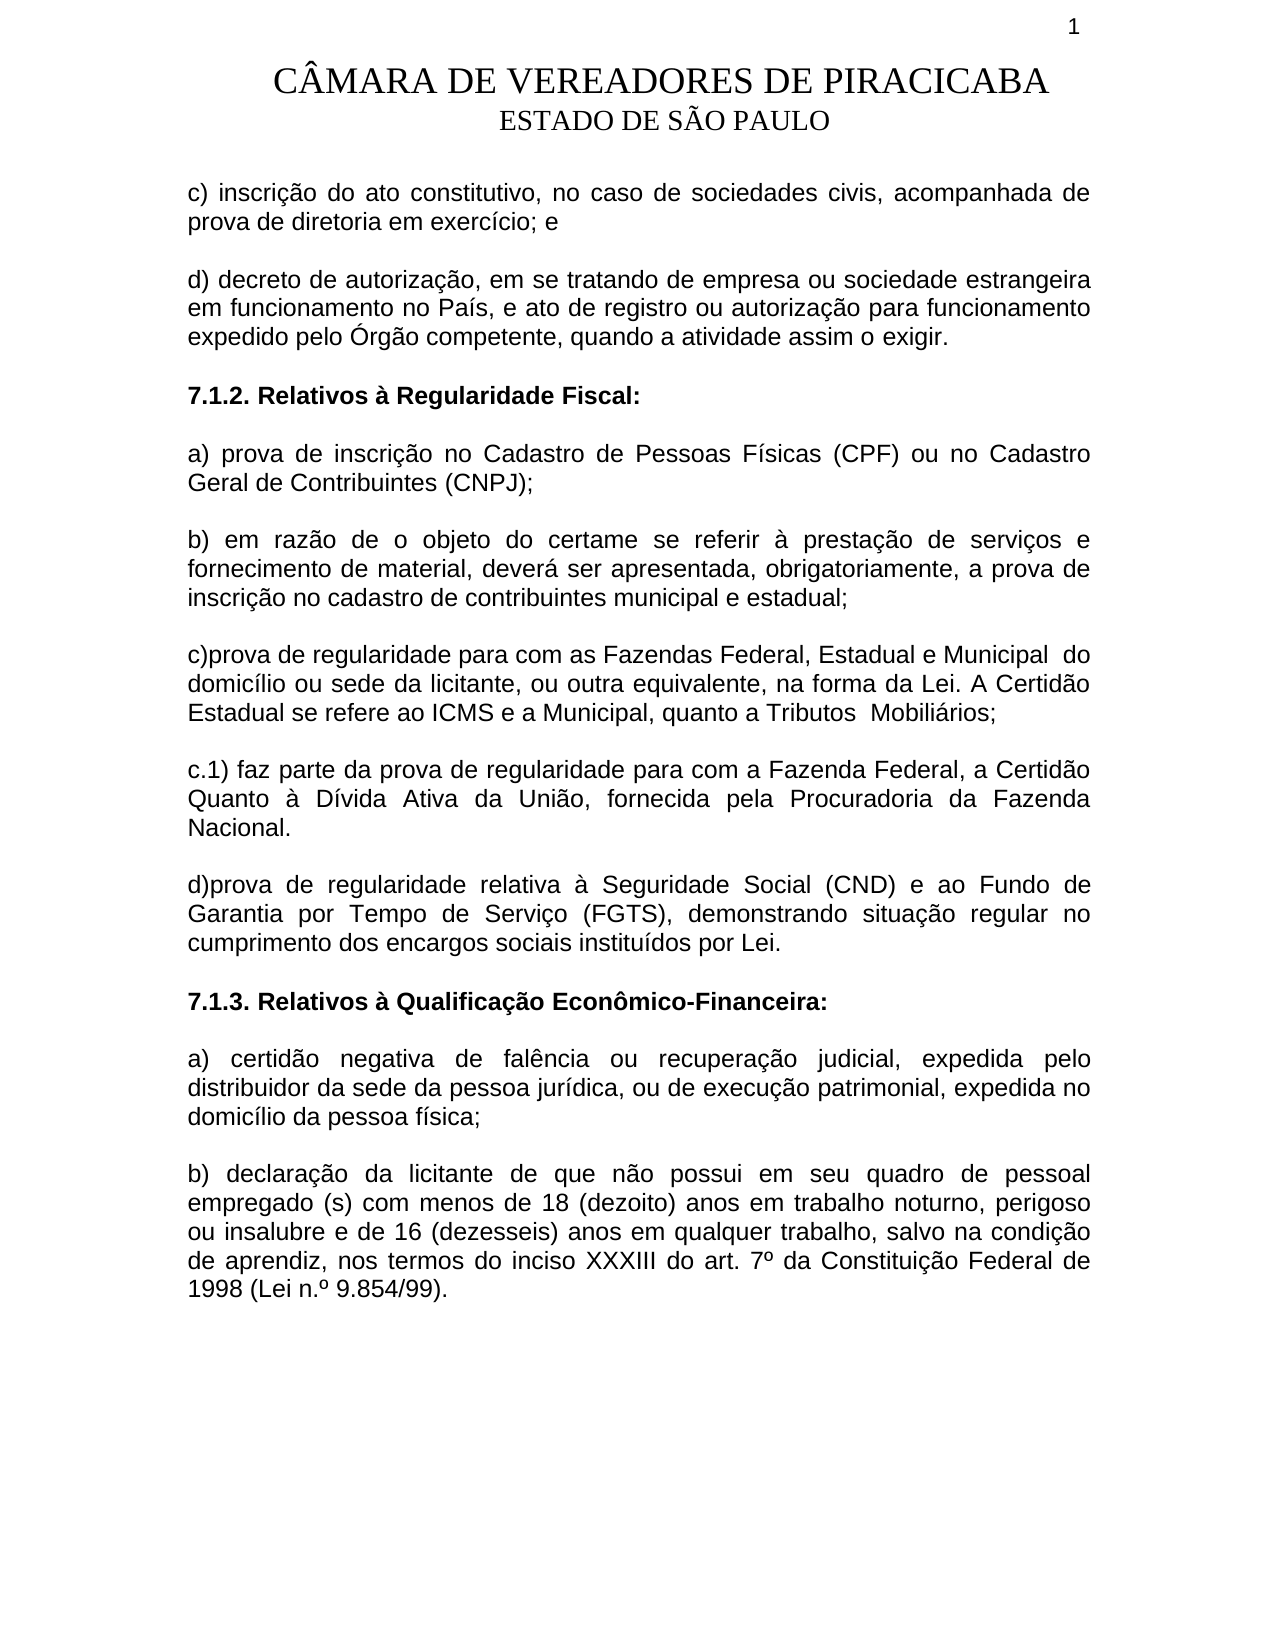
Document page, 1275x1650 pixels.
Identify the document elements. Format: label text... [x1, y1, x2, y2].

list declaração da licitante de que não possui em seu quadro de pessoal empregado (s) com menos de 18 (dezoito) anos em trabalho noturno, perigoso ou insalubre e de 16 (dezesseis) anos em qualquer trabalho, salvo na condição de aprendiz, nos termos do inciso XXXIII do art. 7º da Constituição Federal de 1998 (Lei n.º 9.854/99). [187, 1159, 1092, 1303]
subtitle Relativos à Regularidade Fiscal: [187, 381, 1104, 410]
list d)prova de regularidade relativa à Seguridade Social (CND) e ao Fundo de Garantia por Tempo de Serviço (FGTS), demonstrando situação regular no cumprimento dos encargos sociais instituídos por Lei. [187, 871, 1093, 957]
subtitle Relativos à Qualificação Econômico-Financeira: [187, 987, 1104, 1016]
list c)prova de regularidade para com as Fazendas Federal, Estadual e Municipal do domicílio ou sede da licitante, ou outra equivalente, na forma da Lei. A Certidão Estadual se refere ao ICMS e a Municipal, quanto a Tributos Mobiliários; [187, 641, 1092, 727]
text b) em razão de o objeto do certame se referir à prestação de serviços e fornecimento de material, deverá ser apresentada, obrigatoriamente, a prova de inscrição no cadastro de contribuintes municipal e estadual; [187, 526, 1092, 612]
list inscrição do ato constitutivo, no caso de sociedades civis, acompanhada de prova de diretoria em exercício; e [187, 178, 1092, 236]
list certidão negativa de falência ou recuperação judicial, expedida pelo distribuidor da sede da pessoa jurídica, ou de execução patrimonial, expedida no domicílio da pessoa física; [187, 1044, 1092, 1131]
list prova de inscrição no Cadastro de Pessoas Físicas (CPF) ou no Cadastro Geral de Contribuintes (CNPJ); [187, 439, 1092, 497]
text c.1) faz parte da prova de regularidade para com a Fazenda Federal, a Certidão Quanto à Dívida Ativa da União, fornecida pela Procuradoria da Fazenda Nacional. [187, 756, 1092, 842]
list decreto de autorização, em se tratando de empresa ou sociedade estrangeira em funcionamento no País, e ato de registro ou autorização para funcionamento expedido pelo Órgão competente, quando a atividade assim o exigir. [187, 264, 1092, 351]
